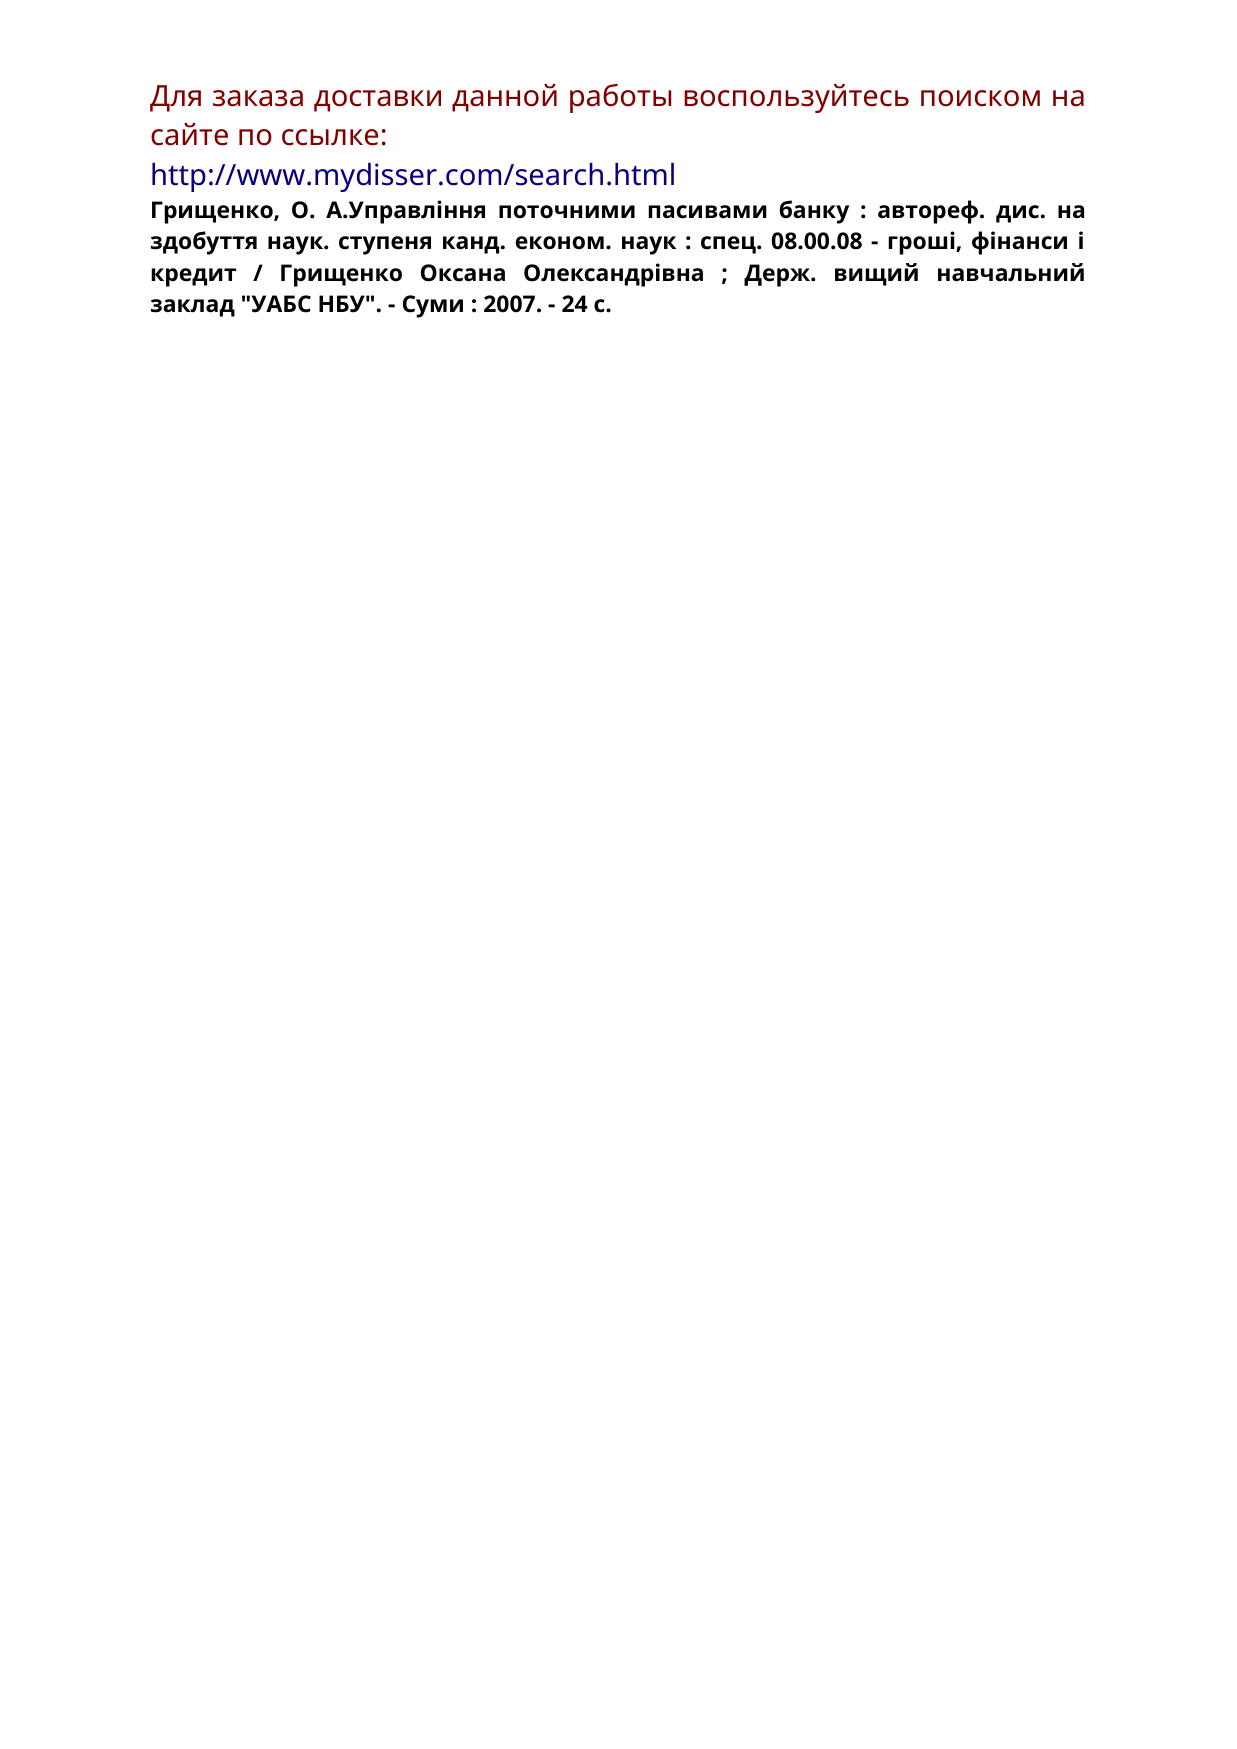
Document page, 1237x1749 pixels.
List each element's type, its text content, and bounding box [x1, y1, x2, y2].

text Грищенко, О. А.Управління поточними пасивами банку : автореф. дис. на здобуття наук. ступеня канд. економ. наук : спец. 08.00.08 - гроші, фінанси і кредит / Грищенко Оксана Олександрівна ; Держ. вищий навчальний заклад "УАБС НБУ". - Суми : 2007. - 24 с. [150, 194, 1086, 319]
